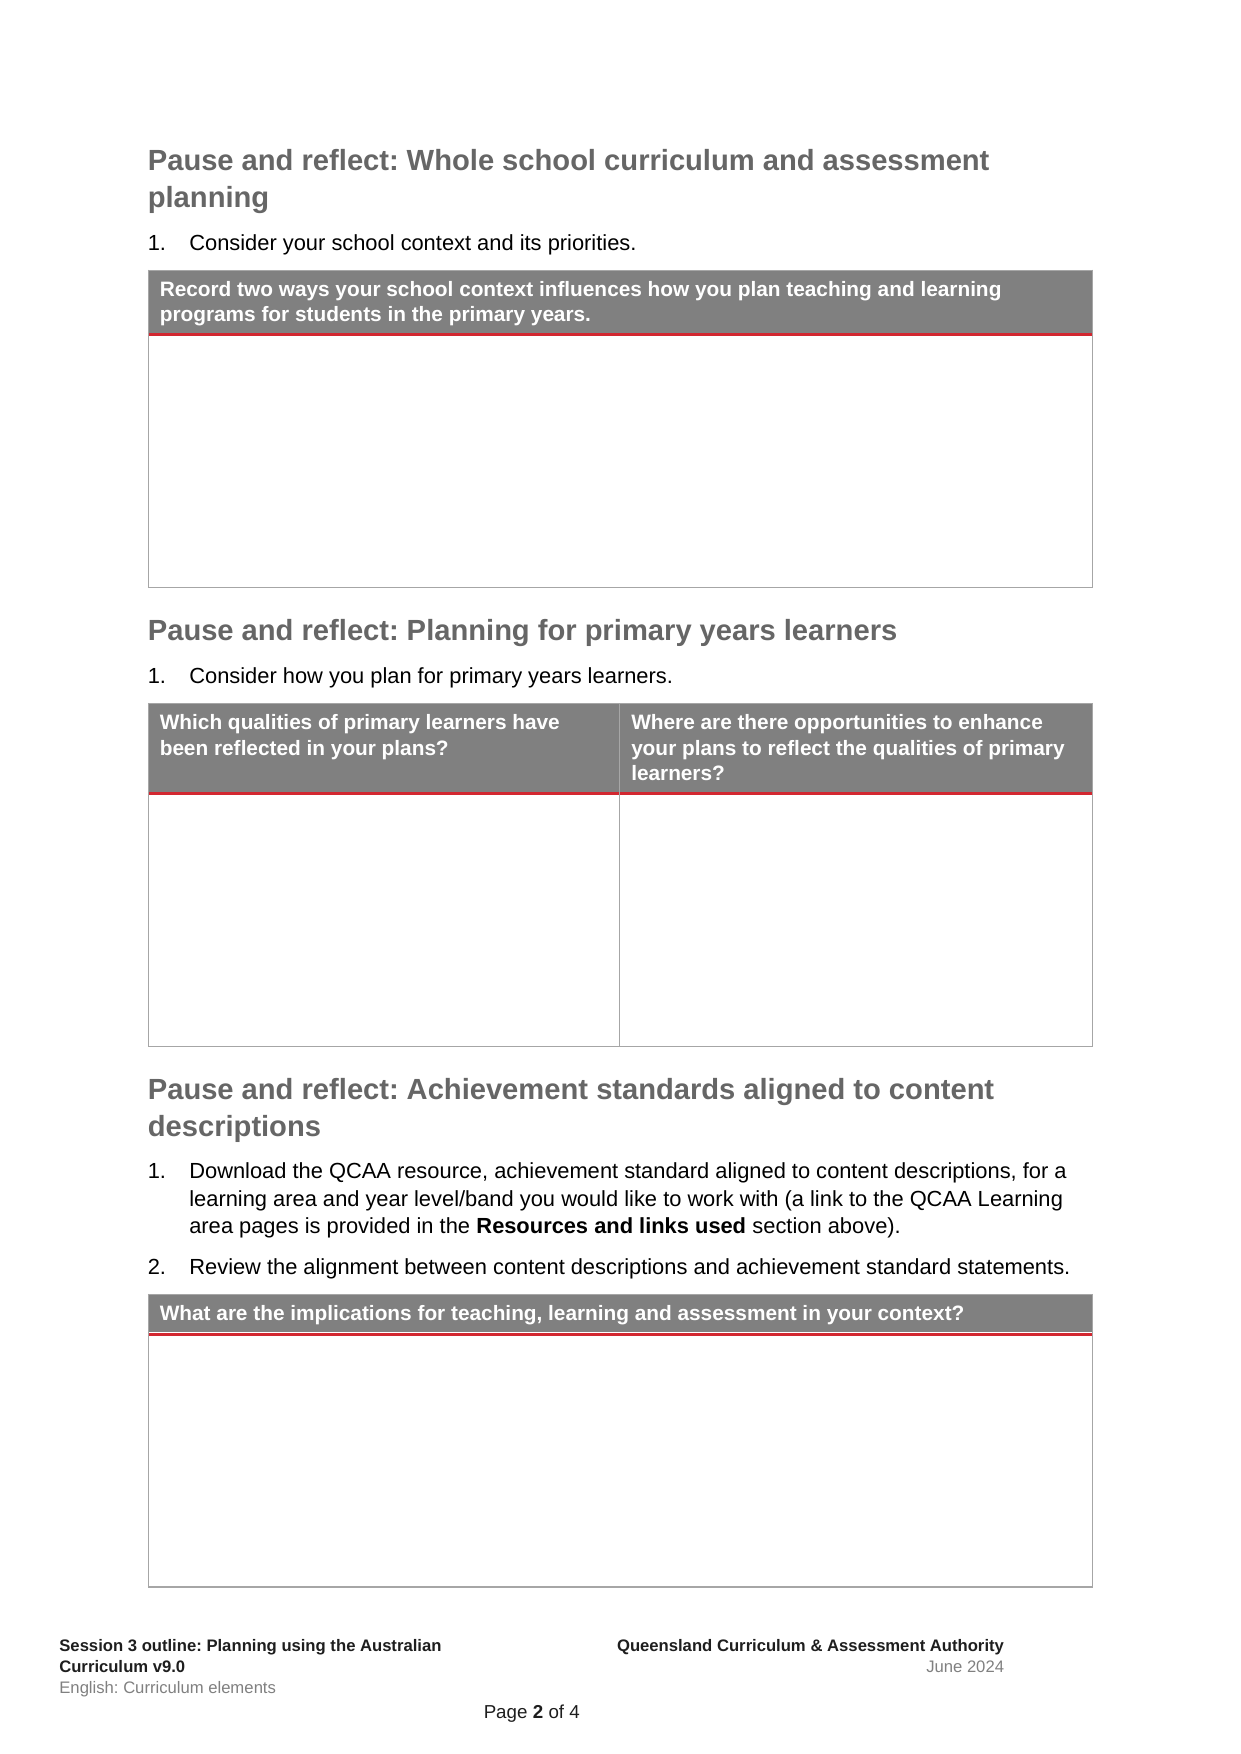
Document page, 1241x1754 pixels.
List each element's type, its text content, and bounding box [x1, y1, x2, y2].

table_header Which qualities of primary learners have been reflected in your plans? [149, 704, 619, 792]
table_header Where are there opportunities to enhance your plans to reflect the qualities of primary learners? [620, 704, 1092, 792]
subtitle Pause and reflect: Achievement standards aligned to content descriptions [148, 1072, 1092, 1142]
subtitle Pause and reflect: Whole school curriculum and assessment planning [148, 143, 1092, 213]
table_cell [149, 1336, 1092, 1586]
table_cell [149, 795, 619, 1046]
list Consider your school context and its priorities. [148, 229, 1092, 254]
table_cell [149, 336, 1092, 587]
list Download the QCAA resource, achievement standard aligned to content descriptions, for a learning area and year level/band you would like to work with (a link to the QCAA Learning area pages is provided in the Resources and links used section above). [148, 1158, 1092, 1239]
table_cell [620, 795, 1092, 1046]
list Review the alignment between content descriptions and achievement standard statements. [148, 1254, 1092, 1279]
subtitle Pause and reflect: Planning for primary years learners [148, 613, 1092, 647]
table_header Record two ways your school context influences how you plan teaching and learning programs for students in the primary years. [149, 271, 1092, 333]
table_header What are the implications for teaching, learning and assessment in your context? [149, 1295, 1092, 1332]
list Consider how you plan for primary years learners. [148, 663, 1092, 688]
